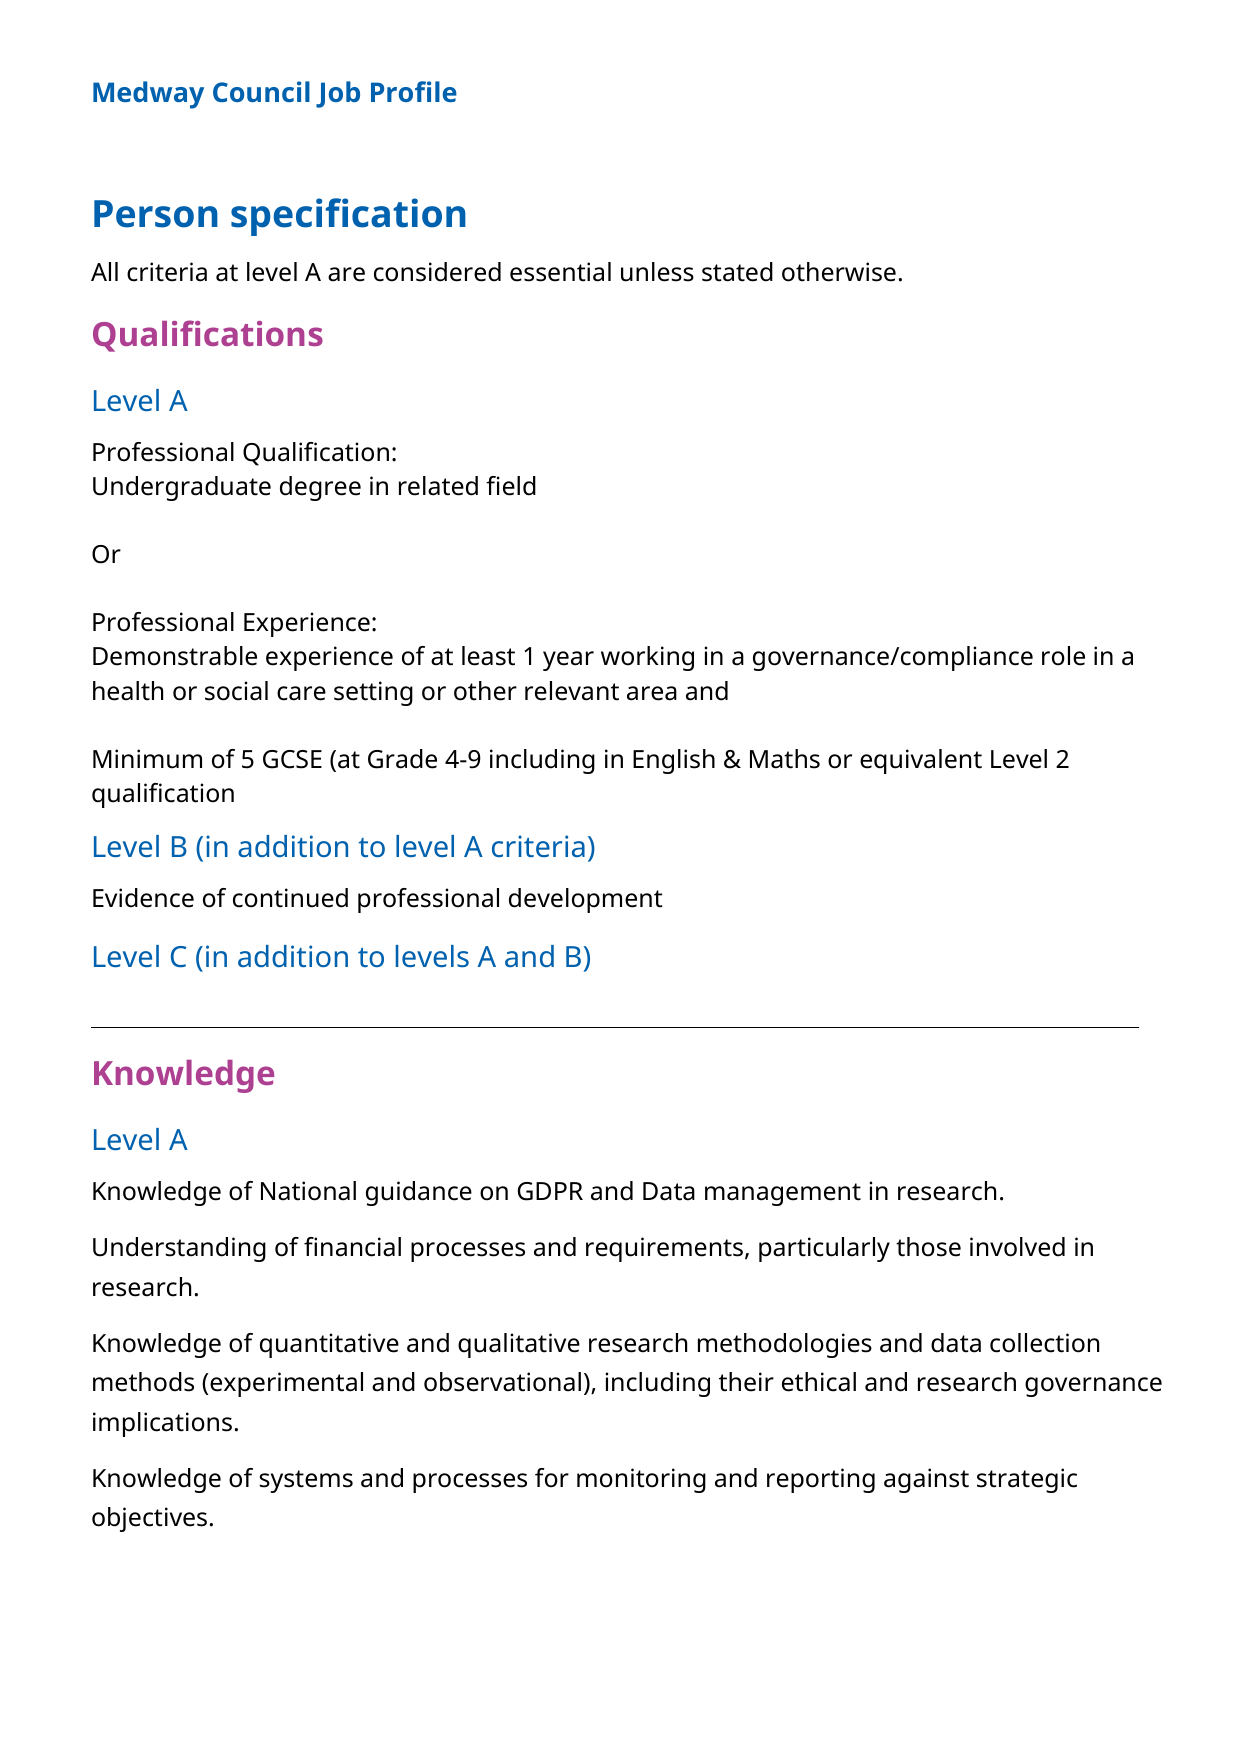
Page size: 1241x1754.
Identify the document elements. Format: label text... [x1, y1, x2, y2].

text Or [91, 537, 1169, 571]
text Undergraduate degree in related field [91, 469, 1169, 503]
text Minimum of 5 GCSE (at Grade 4-9 including in English & Maths or equivalent Level 2 qualification [91, 741, 1169, 809]
subtitle Level C (in addition to levels A and B) [91, 936, 1139, 976]
subtitle Person specification [91, 187, 1139, 238]
subtitle Knowledge [91, 1050, 1139, 1095]
text Demonstrable experience of at least 1 year working in a governance/compliance role in a health or social care setting or other relevant area and [91, 639, 1169, 707]
text Knowledge of systems and processes for monitoring and reporting against strategic objectives. [91, 1460, 1169, 1534]
subtitle Level A [91, 1119, 1139, 1159]
subtitle Qualifications [91, 311, 1139, 357]
subtitle Level A [91, 380, 1139, 420]
text Professional Qualification: [91, 435, 1169, 469]
text Evidence of continued professional development [91, 880, 1169, 914]
text All criteria at level A are considered essential unless stated otherwise. [91, 255, 1139, 289]
text Knowledge of National guidance on GDPR and Data management in research. [91, 1173, 1169, 1208]
subtitle Level B (in addition to level A criteria) [91, 826, 1139, 866]
text Understanding of financial processes and requirements, particularly those involved in research. [91, 1230, 1169, 1303]
text Professional Experience: [91, 605, 1169, 639]
text Knowledge of quantitative and qualitative research methodologies and data collection methods (experimental and observational), including their ethical and research governance implications. [91, 1325, 1169, 1438]
